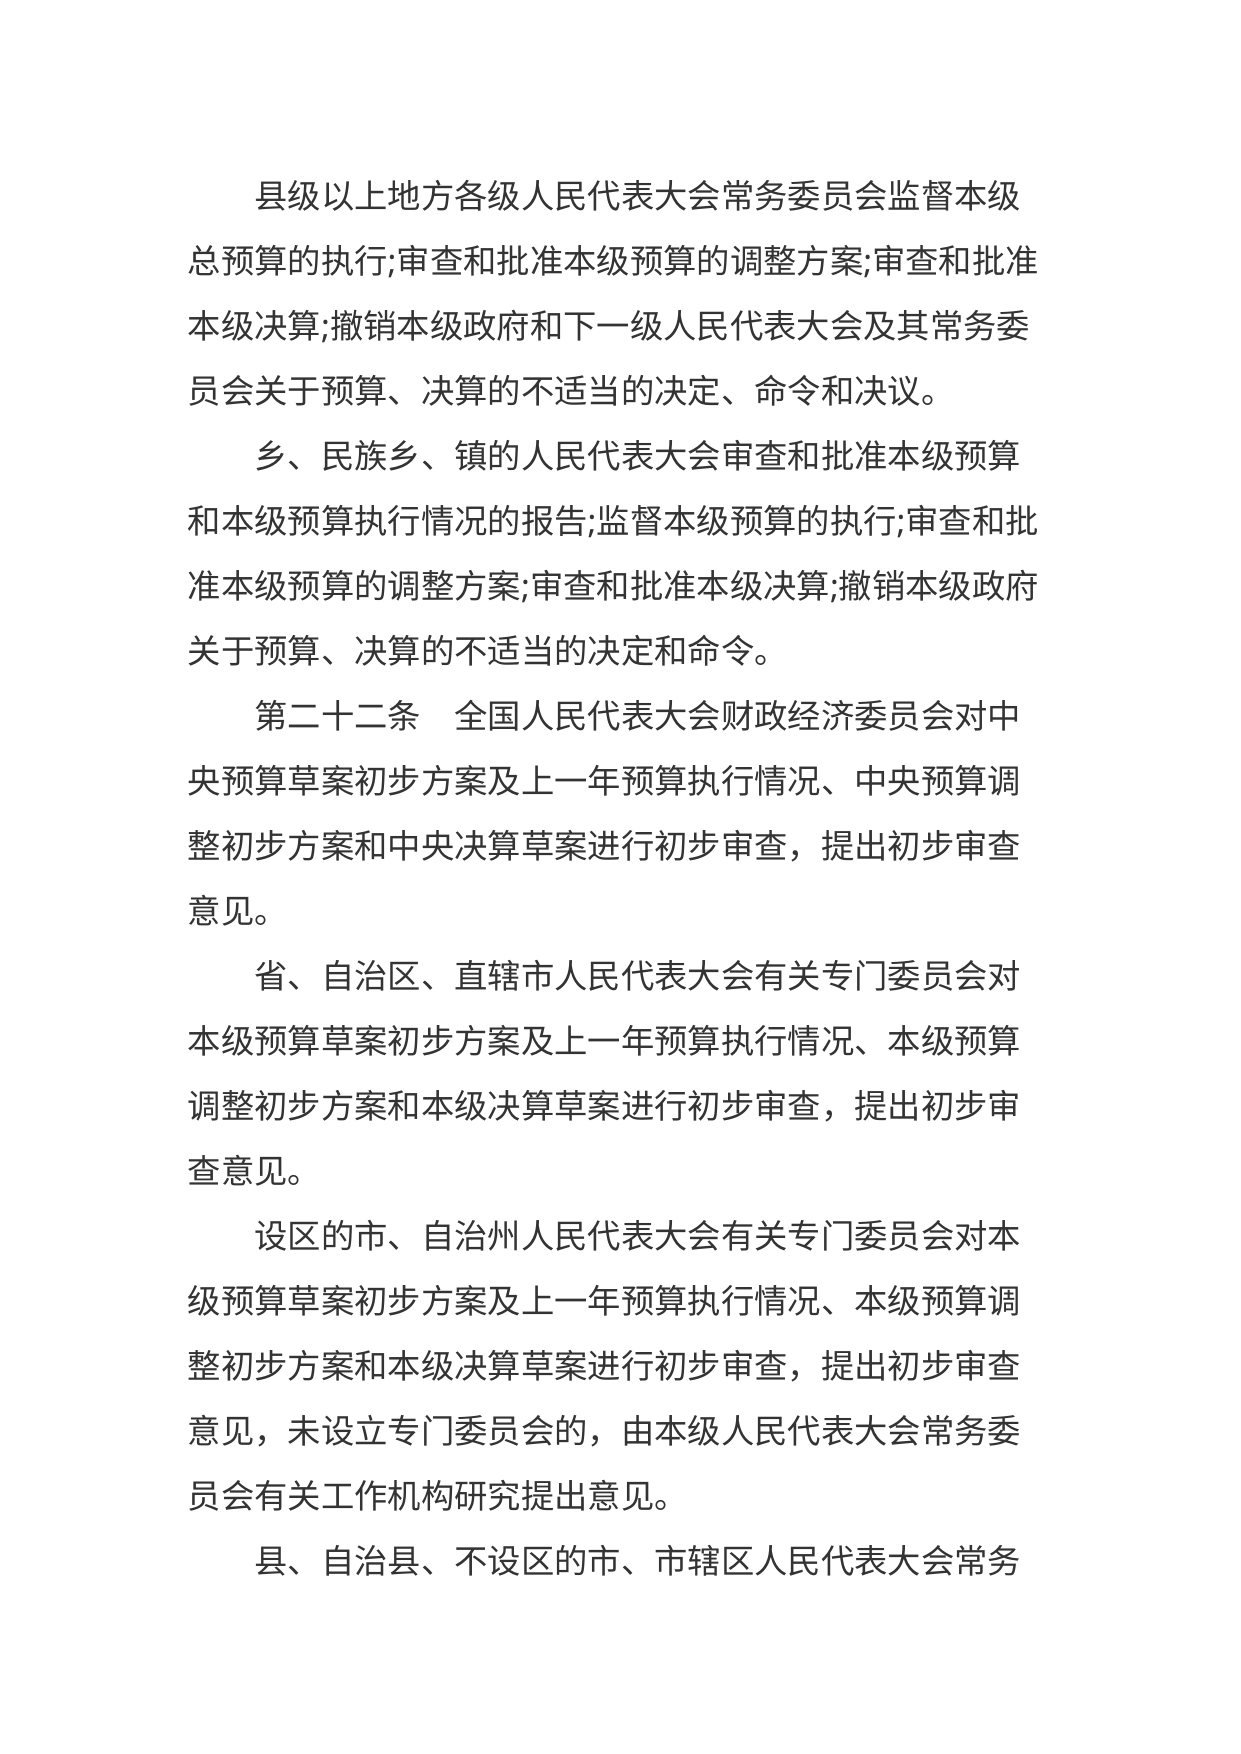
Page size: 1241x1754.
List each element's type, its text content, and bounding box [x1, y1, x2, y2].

text 设区的市、自治州人民代表大会有关专门委员会对本级预算草案初步方案及上一年预算执行情况、本级预算调整初步方案和本级决算草案进行初步审查，提出初步审查意见，未设立专门委员会的，由本级人民代表大会常务委员会有关工作机构研究提出意见。 [187, 1202, 1053, 1527]
text 县级以上地方各级人民代表大会常务委员会监督本级总预算的执行;审查和批准本级预算的调整方案;审查和批准本级决算;撤销本级政府和下一级人民代表大会及其常务委员会关于预算、决算的不适当的决定、命令和决议。 [187, 162, 1053, 422]
text 乡、民族乡、镇的人民代表大会审查和批准本级预算和本级预算执行情况的报告;监督本级预算的执行;审查和批准本级预算的调整方案;审查和批准本级决算;撤销本级政府关于预算、决算的不适当的决定和命令。 [187, 422, 1053, 682]
text 第二十二条 全国人民代表大会财政经济委员会对中央预算草案初步方案及上一年预算执行情况、中央预算调整初步方案和中央决算草案进行初步审查，提出初步审查意见。 [187, 682, 1053, 942]
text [187, 1527, 1053, 1592]
text 省、自治区、直辖市人民代表大会有关专门委员会对本级预算草案初步方案及上一年预算执行情况、本级预算调整初步方案和本级决算草案进行初步审查，提出初步审查意见。 [187, 942, 1053, 1202]
